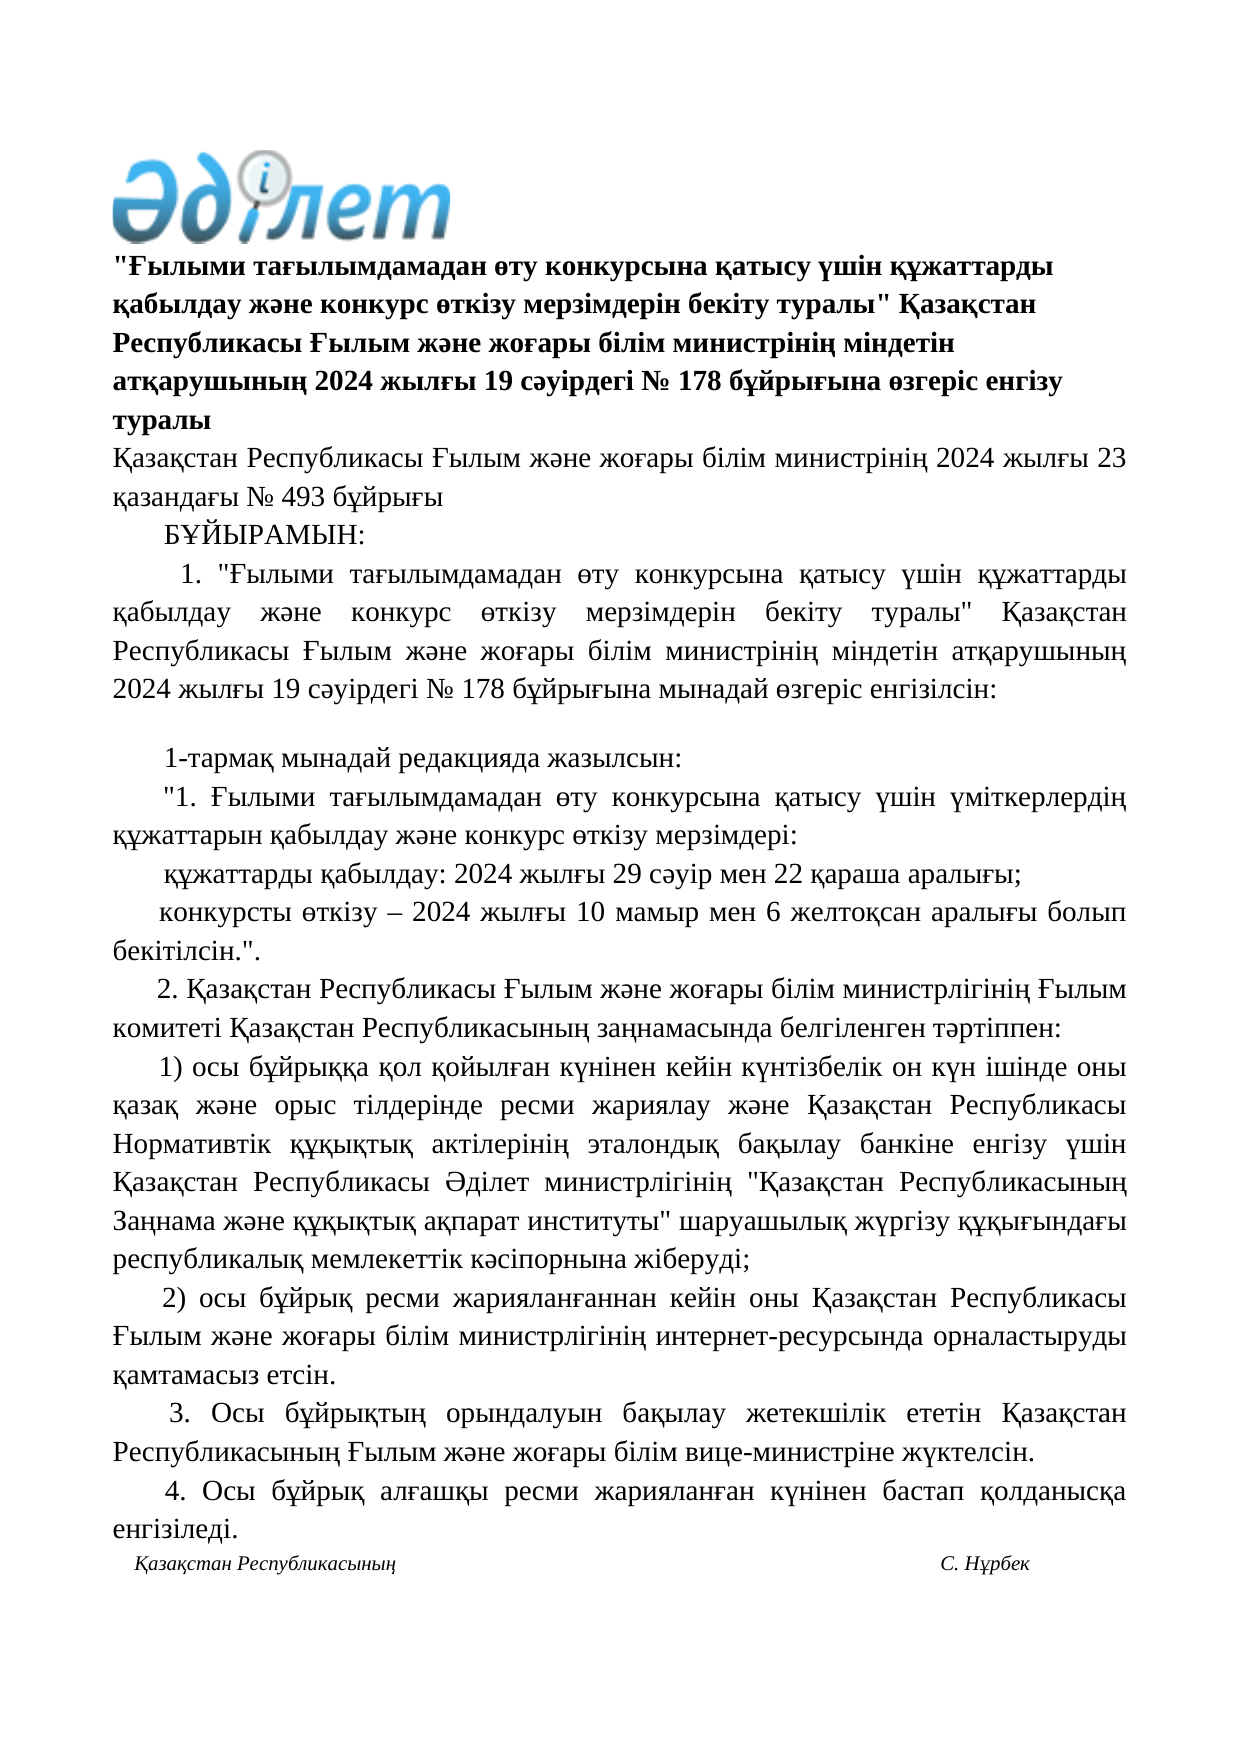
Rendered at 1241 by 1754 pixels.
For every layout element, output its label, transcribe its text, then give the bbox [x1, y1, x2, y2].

text конкурсты өткізу – 2024 жылғы 10 мамыр мен 6 желтоқсан аралығы болып бекітілсін.". [112, 894, 1128, 967]
text 3. Осы бұйрықтың орындалуын бақылау жетекшілік ететін Қазақстан Республикасының Ғылым және жоғары білім вице-министріне жүктелсін. [112, 1396, 1128, 1468]
text "Ғылыми тағылымдамадан өту конкурсына қатысу үшін құжаттарды қабылдау және конкурс өткізу мерзімдерін бекіту туралы" Қазақстан Республикасы Ғылым және жоғары білім министрінің міндетін атқарушының 2024 жылғы 19 сәуірдегі № 178 бұйрығына өзгеріс енгізу туралы [112, 248, 1128, 435]
table_header С. Нұрбек [939, 1550, 1240, 1581]
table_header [101, 1550, 939, 1581]
text 4. Осы бұйрық алғашқы ресми жарияланған күнінен бастап қолданысқа енгізіледі. [112, 1473, 1128, 1545]
text "1. Ғылыми тағылымдамадан өту конкурсына қатысу үшін үміткерлердің құжаттарын қабылдау және конкурс өткізу мерзімдері: [112, 779, 1128, 851]
text 1) осы бұйрыққа қол қойылған күнінен кейін күнтізбелік он күн ішінде оны қазақ және орыс тілдерінде ресми жариялау және Қазақстан Республикасы Нормативтік құқықтық актілерінің эталондық бақылау банкіне енгізу үшін Қазақстан Республикасы Әділет министрлігінің "Қазақстан Республикасының Заңнама және құқықтық ақпарат институты" шаруашылық жүргізу құқығындағы республикалық мемлекеттік кәсіпорнына жіберуді; [112, 1049, 1128, 1275]
text 2) осы бұйрық ресми жарияланғаннан кейін оны Қазақстан Республикасы Ғылым және жоғары білім министрлігінің интернет-ресурсында орналастыруды қамтамасыз етсін. [112, 1280, 1128, 1391]
text 2. Қазақстан Республикасы Ғылым және жоғары білім министрлігінің Ғылым комитеті Қазақстан Республикасының заңнамасында белгіленген тәртіппен: [112, 972, 1128, 1044]
text БҰЙЫРАМЫН: [112, 517, 1128, 551]
text 1. "Ғылыми тағылымдамадан өту конкурсына қатысу үшін құжаттарды қабылдау және конкурс өткізу мерзімдерін бекіту туралы" Қазақстан Республикасы Ғылым және жоғары білім министрінің міндетін атқарушының 2024 жылғы 19 сәуірдегі № 178 бұйрығына мынадай өзгеріс енгізілсін: [112, 556, 1128, 705]
text құжаттарды қабылдау: 2024 жылғы 29 сәуір мен 22 қараша аралығы; [112, 856, 1128, 889]
text Қазақстан Республикасы Ғылым және жоғары білім министрінің 2024 жылғы 23 қазандағы № 493 бұйрығы [112, 440, 1128, 512]
text 1-тармақ мынадай редакцияда жазылсын: [112, 740, 1128, 774]
picture [112, 150, 451, 244]
